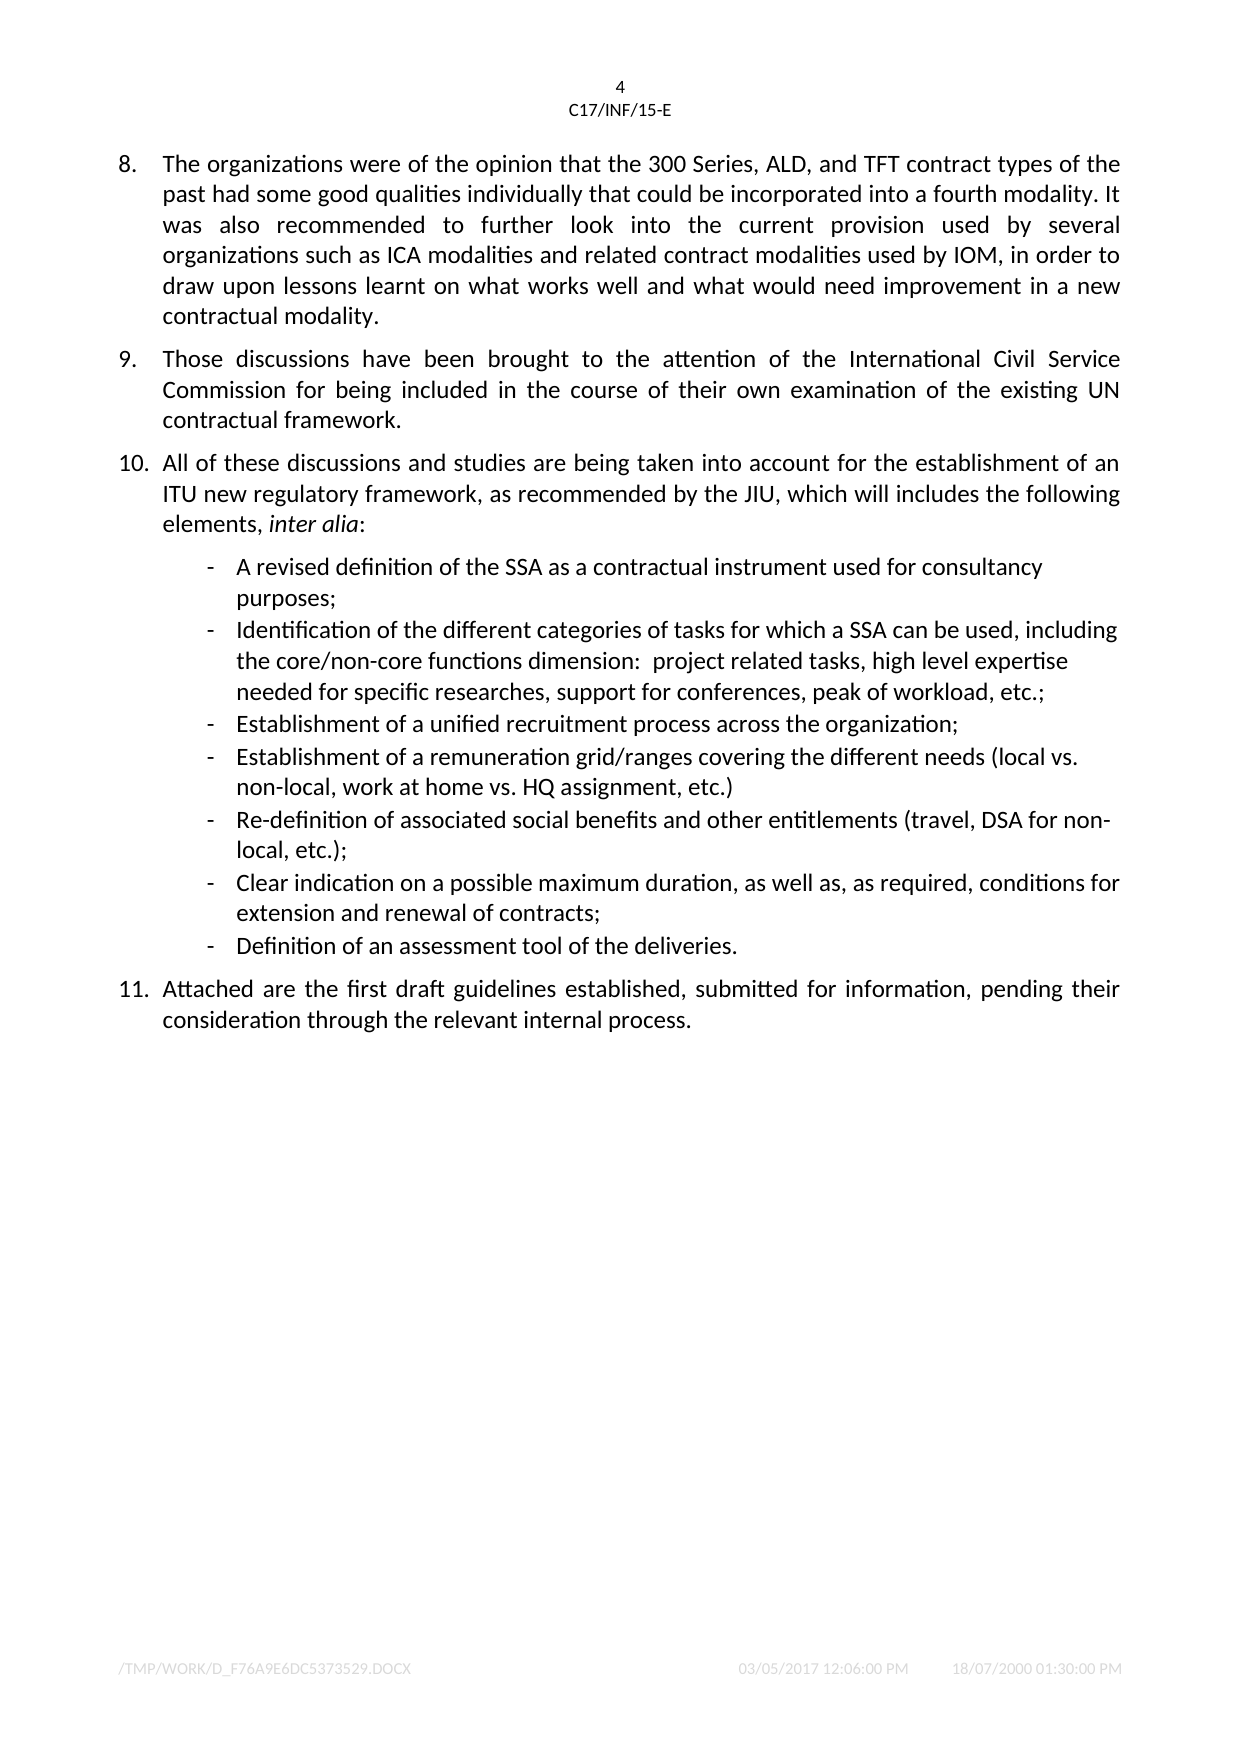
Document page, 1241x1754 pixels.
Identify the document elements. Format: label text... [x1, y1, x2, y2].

list Identification of the different categories of tasks for which a SSA can be used, including the core/non-core functions dimension: project related tasks, high level expertise needed for specific researches, support for conferences, peak of workload, etc.; [207, 614, 1122, 706]
list Those discussions have been brought to the attention of the International Civil Service Commission for being included in the course of their own examination of the existing UN contractual framework. [118, 343, 1122, 435]
list A revised definition of the SSA as a contractual instrument used for consultancy purposes; [207, 551, 1122, 612]
list The organizations were of the opinion that the 300 Series, ALD, and TFT contract types of the past had some good qualities individually that could be incorporated into a fourth modality. It was also recommended to further look into the current provision used by several organizations such as ICA modalities and related contract modalities used by IOM, in order to draw upon lessons learnt on what works well and what would need improvement in a new contractual modality. [118, 148, 1122, 331]
list Establishment of a unified recruitment process across the organization; [207, 708, 1122, 739]
list Clear indication on a possible maximum duration, as well as, as required, conditions for extension and renewal of contracts; [207, 867, 1122, 928]
list Definition of an assessment tool of the deliveries. [207, 930, 1122, 961]
list Attached are the first draft guidelines established, submitted for information, pending their consideration through the relevant internal process. [118, 973, 1122, 1034]
list Re-definition of associated social benefits and other entitlements (travel, DSA for non-local, etc.); [207, 804, 1122, 865]
list Establishment of a remuneration grid/ranges covering the different needs (local vs. non-local, work at home vs. HQ assignment, etc.) [207, 741, 1122, 802]
list All of these discussions and studies are being taken into account for the establishment of an ITU new regulatory framework, as recommended by the JIU, which will includes the following elements, inter alia: [118, 447, 1122, 539]
